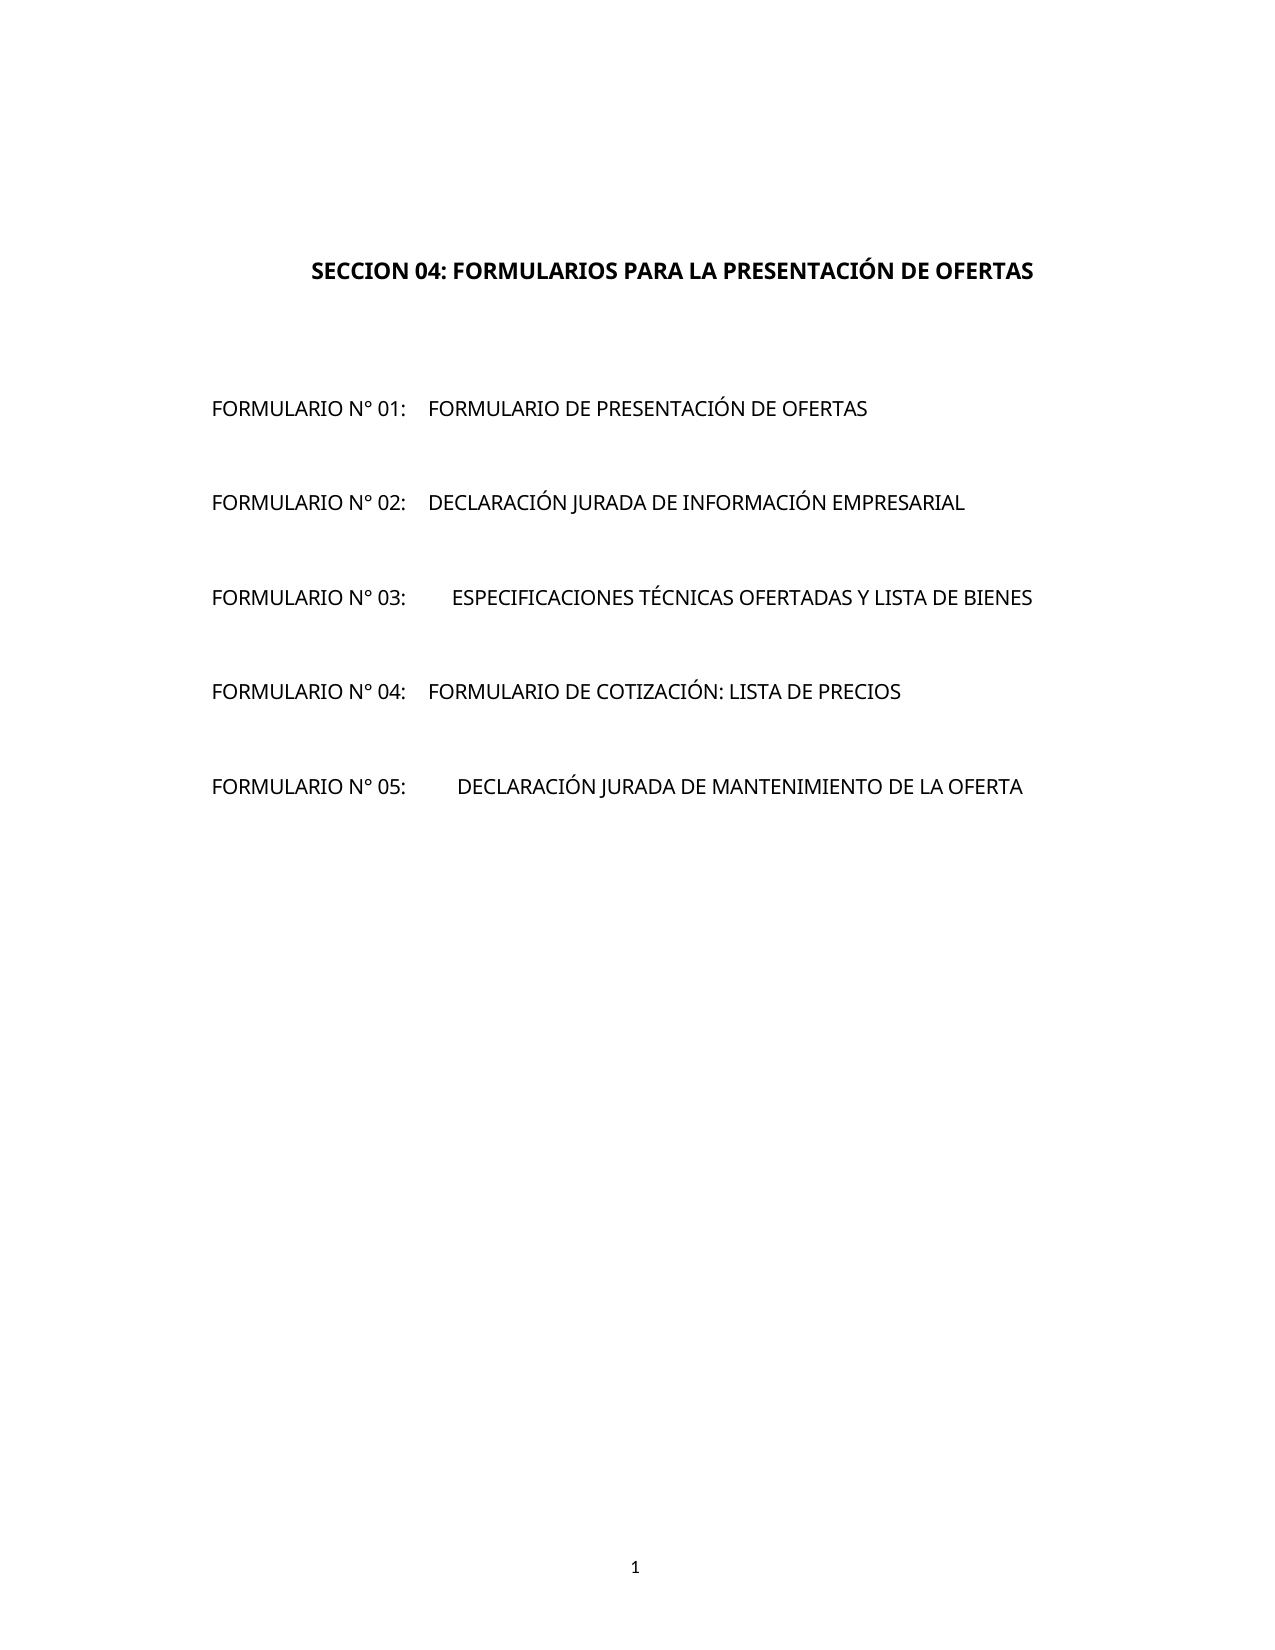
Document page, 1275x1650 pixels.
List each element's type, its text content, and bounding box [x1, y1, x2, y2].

text FORMULARIO N° 05: DECLARACIÓN JURADA DE MANTENIMIENTO DE LA OFERTA [211, 772, 1137, 801]
text SECCION 04: FORMULARIOS PARA LA PRESENTACIÓN DE OFERTAS [208, 255, 1137, 286]
text FORMULARIO N° 02: DECLARACIÓN JURADA DE INFORMACIÓN EMPRESARIAL [211, 488, 1137, 517]
text FORMULARIO N° 03: ESPECIFICACIONES TÉCNICAS OFERTADAS Y LISTA DE BIENES [211, 583, 1137, 611]
text FORMULARIO N° 04: FORMULARIO DE COTIZACIÓN: LISTA DE PRECIOS [211, 677, 1137, 706]
text FORMULARIO N° 01: FORMULARIO DE PRESENTACIÓN DE OFERTAS [211, 394, 1137, 422]
